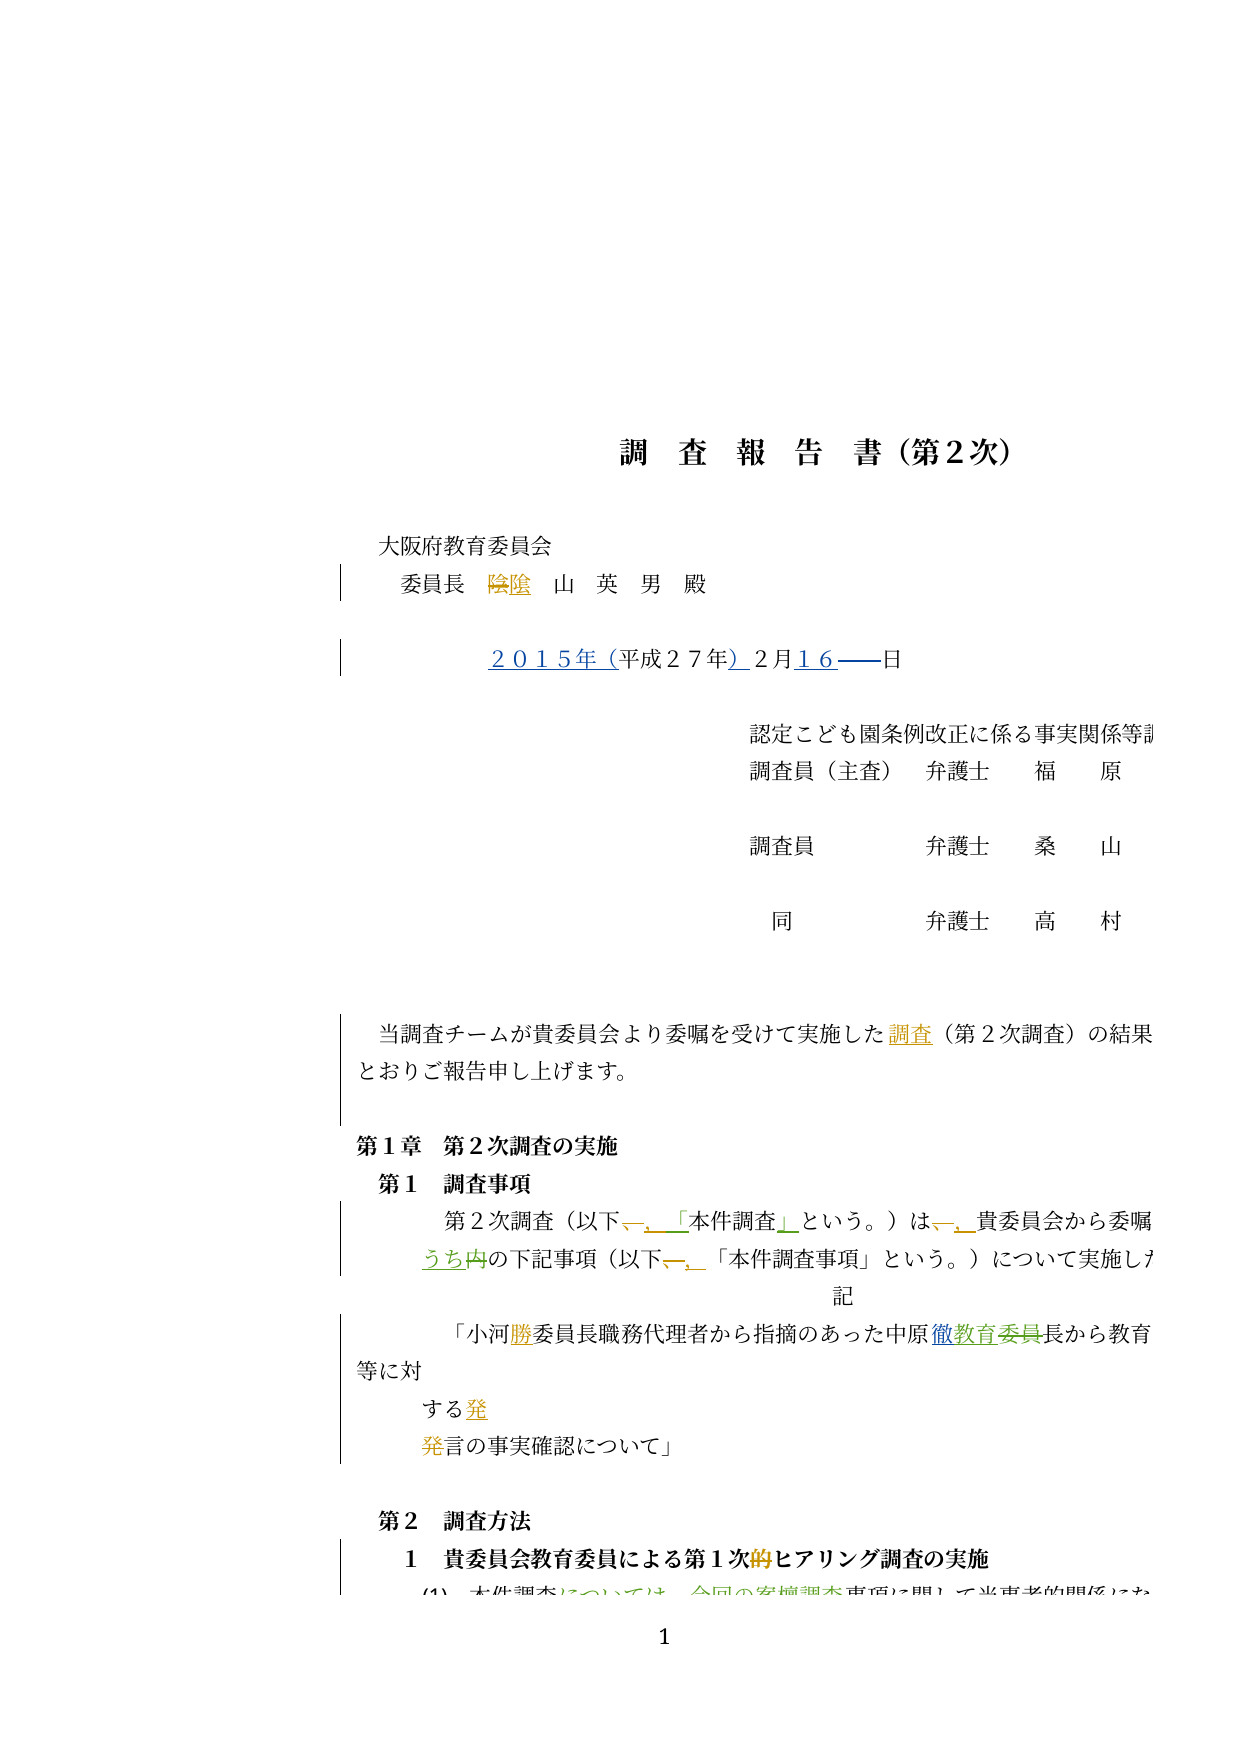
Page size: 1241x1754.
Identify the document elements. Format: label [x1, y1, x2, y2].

text [177, 207, 1152, 1594]
